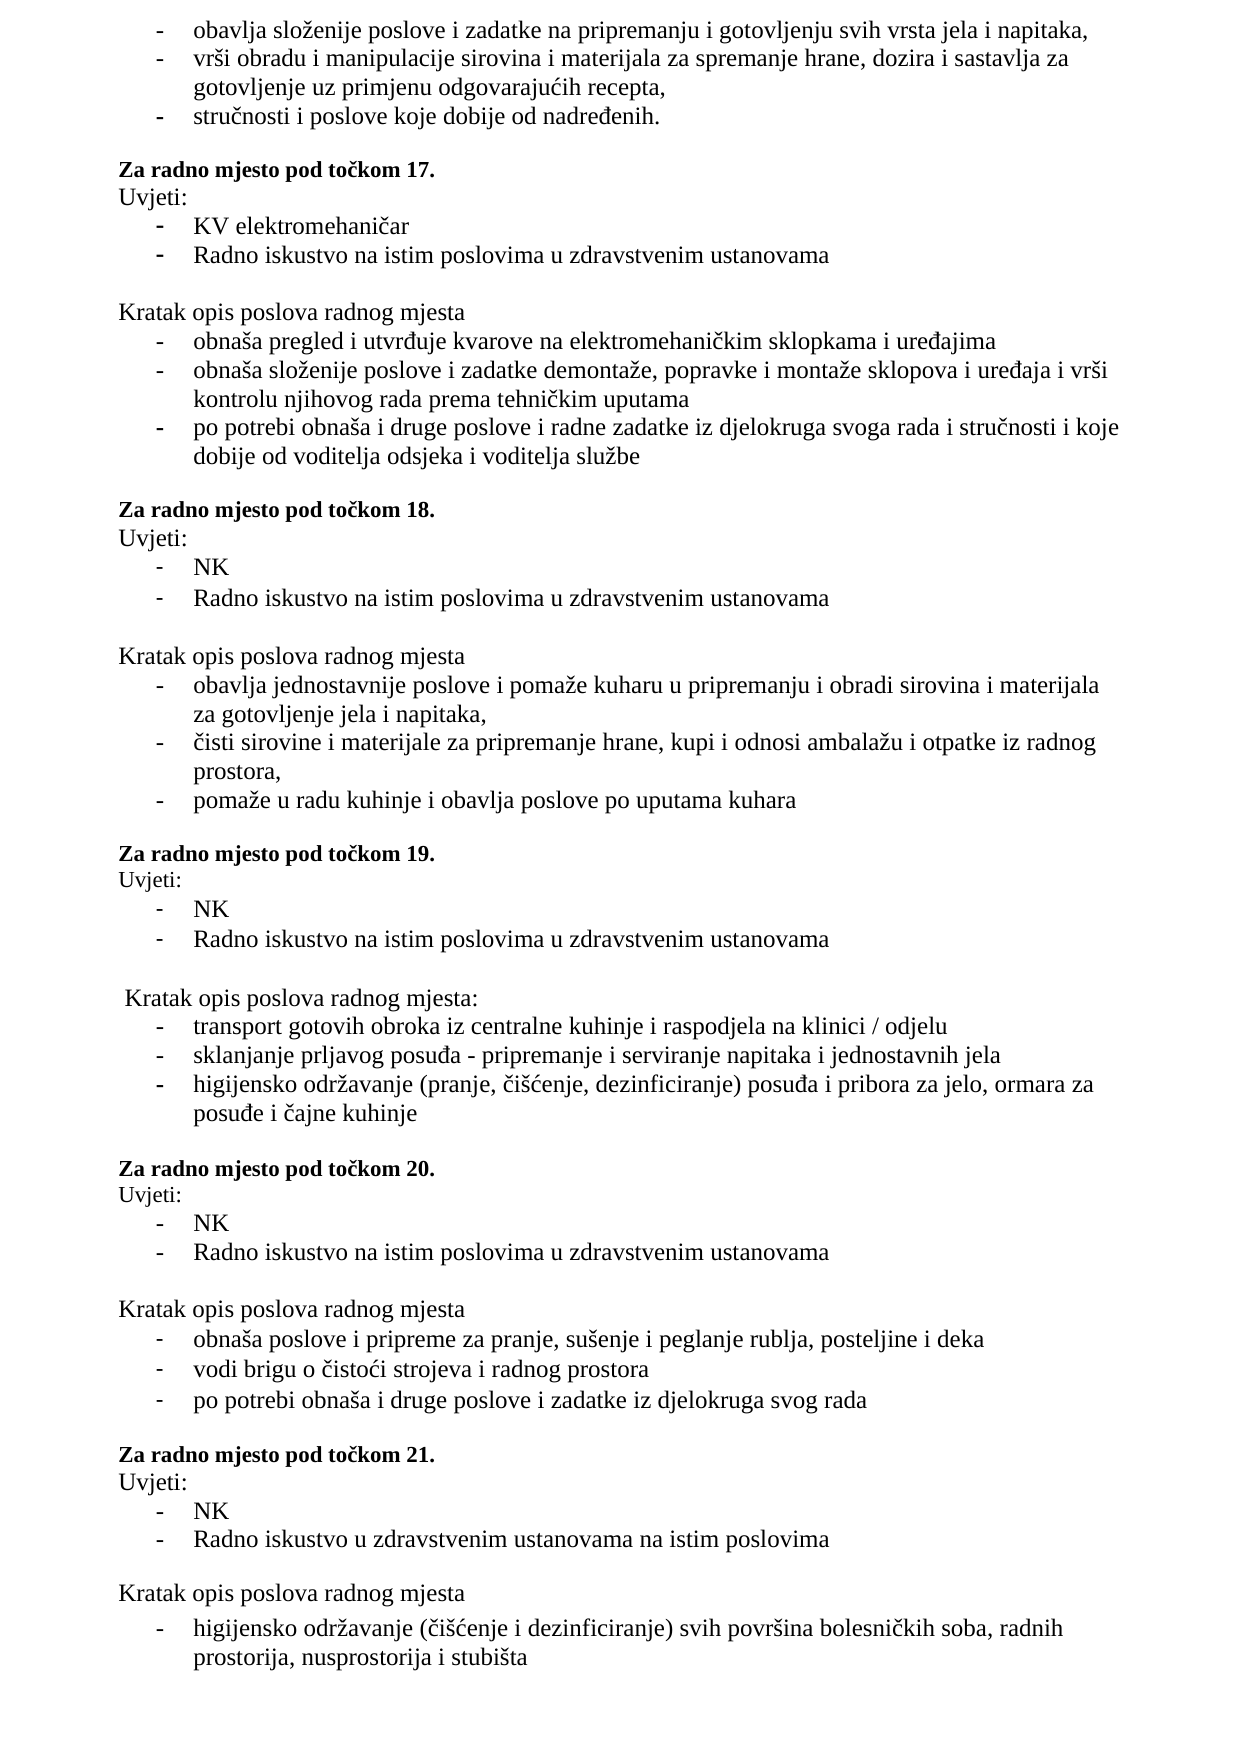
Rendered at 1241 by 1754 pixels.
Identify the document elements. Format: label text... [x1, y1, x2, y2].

list obavlja jednostavnije poslove i pomaže kuharu u pripremanju i obradi sirovina i materijala za gotovljenje jela i napitaka, [156, 670, 1122, 727]
list higijensko održavanje (čišćenje i dezinficiranje) svih površina bolesničkih soba, radnih prostorija, nusprostorija i stubišta [156, 1613, 1122, 1671]
text Uvjeti: [118, 523, 1122, 551]
text Kratak opis poslova radnog mjesta [118, 641, 1122, 670]
list po potrebi obnaša i druge poslove i zadatke iz djelokruga svog rada [156, 1384, 1122, 1414]
list obavlja složenije poslove i zadatke na pripremanju i gotovljenju svih vrsta jela i napitaka, [156, 15, 1122, 43]
list Radno iskustvo na istim poslovima u zdravstvenim ustanovama [156, 923, 1122, 954]
text Kratak opis poslova radnog mjesta [118, 1578, 1122, 1607]
text Kratak opis poslova radnog mjesta [118, 297, 1122, 326]
list stručnosti i poslove koje dobije od nadređenih. [156, 101, 1122, 130]
list obnaša pregled i utvrđuje kvarove na elektromehaničkim sklopkama i uređajima [156, 326, 1122, 355]
list NK [156, 1208, 1122, 1237]
text Kratak opis poslova radnog mjesta [118, 1294, 1122, 1323]
text Za radno mjesto pod točkom 17. [118, 156, 1122, 182]
list sklanjanje prljavog posuđa - pripremanje i serviranje napitaka i jednostavnih jela [156, 1040, 1122, 1069]
text Za radno mjesto pod točkom 20. [118, 1155, 1122, 1181]
list Radno iskustvo u zdravstvenim ustanovama na istim poslovima [156, 1524, 1122, 1553]
list NK [156, 893, 1122, 923]
list NK [156, 551, 1122, 582]
list KV elektromehaničar [156, 211, 1122, 240]
text Uvjeti: [118, 1467, 1122, 1496]
list vodi brigu o čistoći strojeva i radnog prostora [156, 1353, 1122, 1384]
text Uvjeti: [118, 182, 1122, 211]
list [156, 240, 1122, 269]
list transport gotovih obroka iz centralne kuhinje i raspodjela na klinici / odjelu [156, 1011, 1122, 1040]
list NK [156, 1496, 1122, 1524]
list po potrebi obnaša i druge poslove i radne zadatke iz djelokruga svoga rada i stručnosti i koje dobije od voditelja odsjeka i voditelja službe [156, 412, 1122, 470]
list vrši obradu i manipulacije sirovina i materijala za spremanje hrane, dozira i sastavlja za gotovljenje uz primjenu odgovarajućih recepta, [156, 43, 1122, 101]
list Radno iskustvo na istim poslovima u zdravstvenim ustanovama [156, 582, 1122, 612]
list čisti sirovine i materijale za pripremanje hrane, kupi i odnosi ambalažu i otpatke iz radnog prostora, [156, 727, 1122, 785]
list obnaša poslove i pripreme za pranje, sušenje i peglanje rublja, posteljine i deka [156, 1323, 1122, 1353]
text Za radno mjesto pod točkom 19. [118, 840, 1122, 866]
text Za radno mjesto pod točkom 18. [118, 496, 1122, 523]
list pomaže u radu kuhinje i obavlja poslove po uputama kuhara [156, 785, 1122, 814]
list obnaša složenije poslove i zadatke demontaže, popravke i montaže sklopova i uređaja i vrši kontrolu njihovog rada prema tehničkim uputama [156, 355, 1122, 412]
text Uvjeti: [118, 866, 1122, 893]
list higijensko održavanje (pranje, čišćenje, dezinficiranje) posuđa i pribora za jelo, ormara za posuđe i čajne kuhinje [156, 1069, 1122, 1126]
text Kratak opis poslova radnog mjesta: [118, 983, 1122, 1011]
text Uvjeti: [118, 1181, 1122, 1208]
text Za radno mjesto pod točkom 21. [118, 1441, 1122, 1467]
list Radno iskustvo na istim poslovima u zdravstvenim ustanovama [156, 1237, 1122, 1265]
